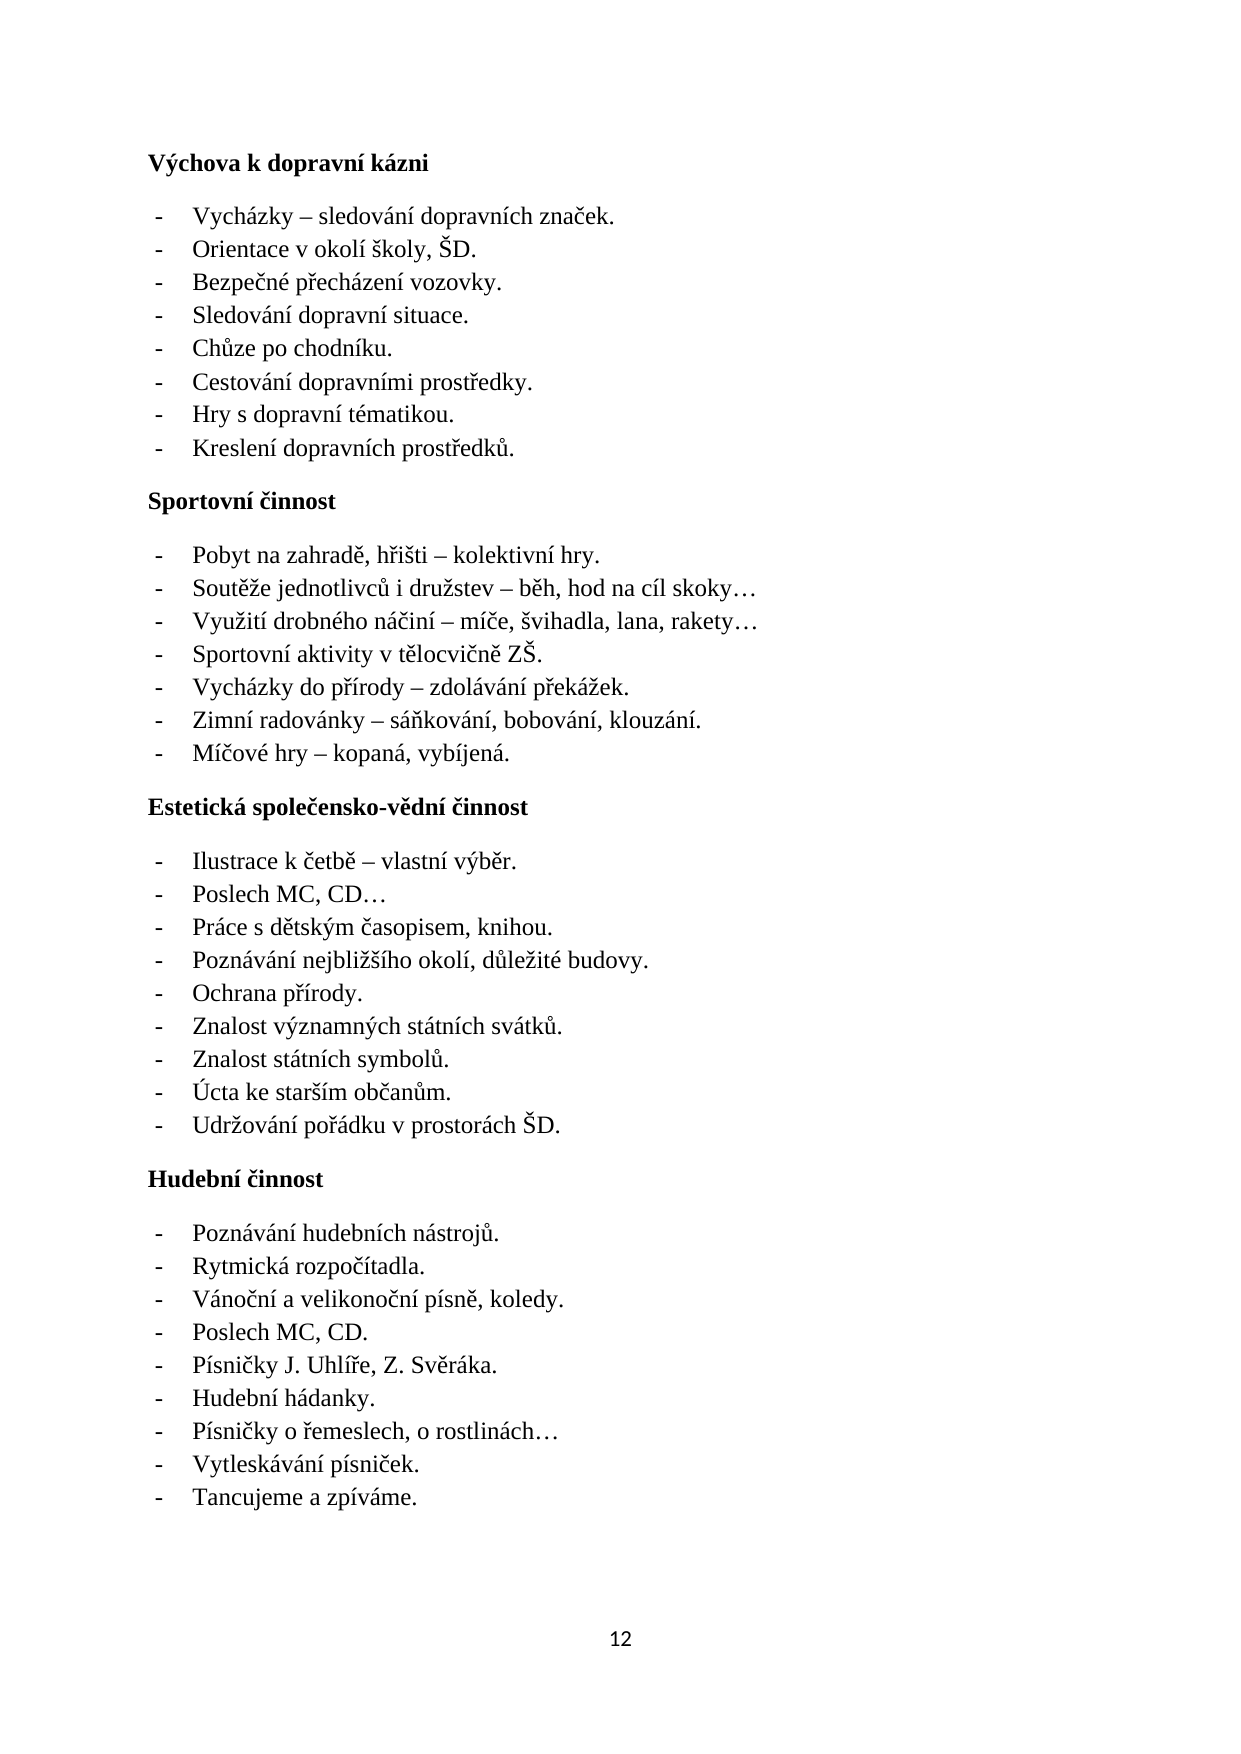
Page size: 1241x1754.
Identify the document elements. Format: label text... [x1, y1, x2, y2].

list Udržování pořádku v prostorách ŠD. [154, 1110, 1093, 1139]
list Orientace v okolí školy, ŠD. [154, 234, 1093, 263]
list Kreslení dopravních prostředků. [154, 433, 1093, 461]
list Soutěže jednotlivců i družstev – běh, hod na cíl skoky… [154, 573, 1093, 602]
text Výchova k dopravní kázni [148, 148, 1093, 176]
list Poslech MC, CD… [154, 879, 1093, 908]
list Práce s dětským časopisem, knihou. [154, 912, 1093, 941]
list Chůze po chodníku. [154, 333, 1093, 362]
list Pobyt na zahradě, hřišti – kolektivní hry. [154, 540, 1093, 569]
list Znalost významných státních svátků. [154, 1011, 1093, 1040]
list Zimní radovánky – sáňkování, bobování, klouzání. [154, 705, 1093, 734]
list Písničky o řemeslech, o rostlinách… [154, 1416, 1093, 1445]
list Ochrana přírody. [154, 978, 1093, 1007]
list Poznávání nejbližšího okolí, důležité budovy. [154, 945, 1093, 974]
text Hudební činnost [148, 1164, 1093, 1193]
list Vycházky – sledování dopravních značek. [154, 201, 1093, 230]
list Poslech MC, CD. [154, 1317, 1093, 1346]
list Hudební hádanky. [154, 1383, 1093, 1412]
text Estetická společensko-vědní činnost [148, 792, 1093, 821]
list Znalost státních symbolů. [154, 1044, 1093, 1073]
list Sledování dopravní situace. [154, 301, 1093, 329]
list Vytleskávání písniček. [154, 1449, 1093, 1478]
list Úcta ke starším občanům. [154, 1077, 1093, 1106]
text Sportovní činnost [148, 486, 1093, 515]
list Tancujeme a zpíváme. [154, 1482, 1093, 1511]
list Poznávání hudebních nástrojů. [154, 1218, 1093, 1247]
list Vycházky do přírody – zdolávání překážek. [154, 672, 1093, 701]
list Písničky J. Uhlíře, Z. Svěráka. [154, 1350, 1093, 1379]
list Využití drobného náčiní – míče, švihadla, lana, rakety… [154, 606, 1093, 635]
list Rytmická rozpočítadla. [154, 1251, 1093, 1280]
list Cestování dopravními prostředky. [154, 367, 1093, 395]
list Míčové hry – kopaná, vybíjená. [154, 738, 1093, 767]
list Hry s dopravní tématikou. [154, 399, 1093, 428]
list Bezpečné přecházení vozovky. [154, 267, 1093, 296]
list Sportovní aktivity v tělocvičně ZŠ. [154, 639, 1093, 668]
list Ilustrace k četbě – vlastní výběr. [154, 846, 1093, 875]
list Vánoční a velikonoční písně, koledy. [154, 1284, 1093, 1313]
